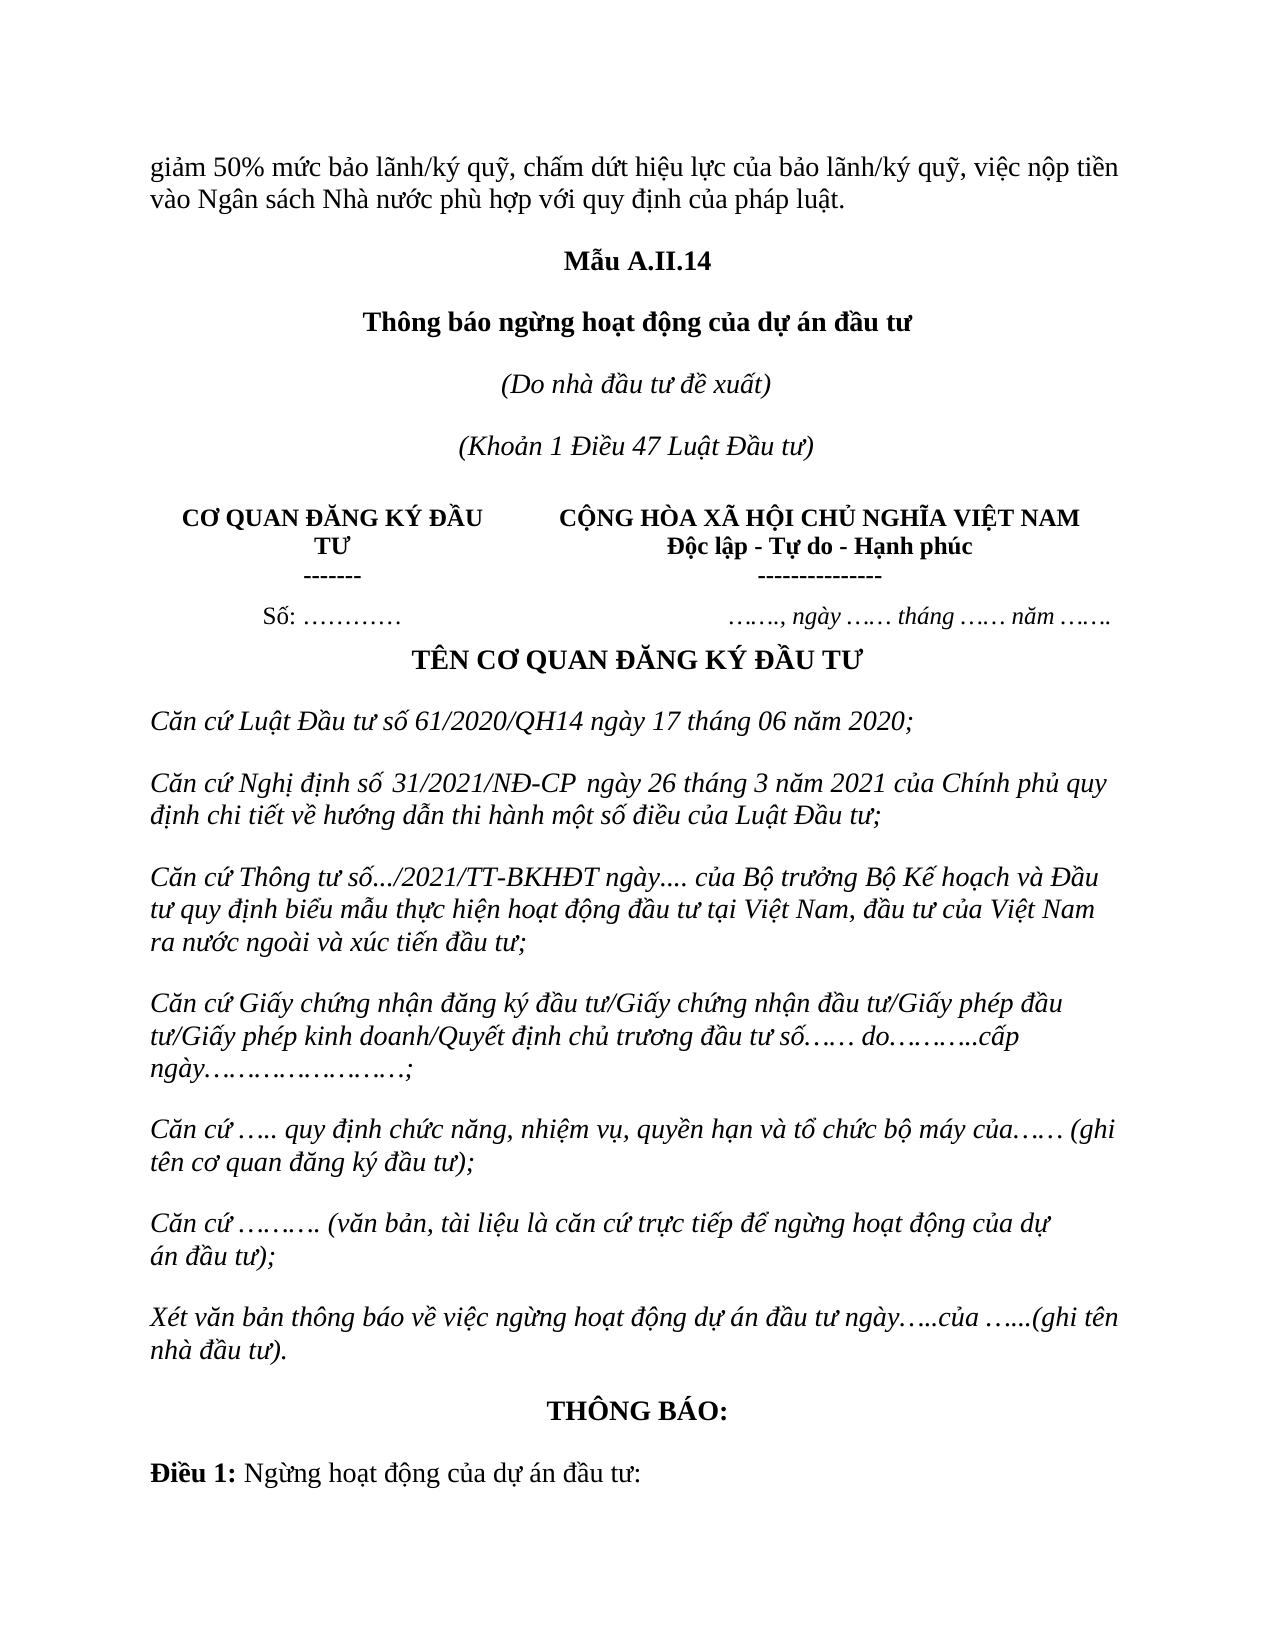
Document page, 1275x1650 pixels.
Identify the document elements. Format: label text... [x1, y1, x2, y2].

text Căn cứ Thông tư số.../2021/TT-BKHĐT ngày.... của Bộ trưởng Bộ Kế hoạch và Đầu tư quy định biểu mẫu thực hiện hoạt động đầu tư tại Việt Nam, đầu tư của Việt Nam ra nước ngoài và xúc tiến đầu tư; [150, 860, 1125, 957]
text Căn cứ Nghị định số 31/2021/NĐ-CP ngày 26 tháng 3 năm 2021 của Chính phủ quy định chi tiết về hướng dẫn thi hành một số điều của Luật Đầu tư; [150, 766, 1125, 831]
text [150, 150, 1125, 215]
text TÊN CƠ QUAN ĐĂNG KÝ ĐẦU TƯ [150, 643, 1125, 675]
table_cell ……., ngày …… tháng …… năm ……. [514, 589, 1125, 630]
text (Do nhà đầu tư đề xuất) [150, 367, 1125, 399]
table_header CỘNG HÒA XÃ HỘI CHỦ NGHĨA VIỆT NAM Độc lập - Tự do - Hạnh phúc --------------- [514, 490, 1125, 589]
text Căn cứ ………. (văn bản, tài liệu là căn cứ trực tiếp để ngừng hoạt động của dự án đầu tư); [150, 1206, 1125, 1271]
text (Khoản 1 Điều 47 Luật Đầu tư) [150, 429, 1125, 461]
table_cell Số: ………… [150, 589, 514, 630]
text Căn cứ ….. quy định chức năng, nhiệm vụ, quyền hạn và tổ chức bộ máy của…… (ghi tên cơ quan đăng ký đầu tư); [150, 1112, 1125, 1177]
text Mẫu A.II.14 [150, 244, 1125, 276]
text Xét văn bản thông báo về việc ngừng hoạt động dự án đầu tư ngày…..của …...(ghi tên nhà đầu tư). [150, 1300, 1125, 1365]
text Thông báo ngừng hoạt động của dự án đầu tư [150, 306, 1125, 338]
table_header CƠ QUAN ĐĂNG KÝ ĐẦU TƯ ------- [150, 490, 514, 589]
text Điều 1: Ngừng hoạt động của dự án đầu tư: [150, 1456, 1125, 1488]
text THÔNG BÁO: [150, 1394, 1125, 1427]
text Căn cứ Luật Đầu tư số 61/2020/QH14 ngày 17 tháng 06 năm 2020; [150, 704, 1125, 737]
text Căn cứ Giấy chứng nhận đăng ký đầu tư/Giấy chứng nhận đầu tư/Giấy phép đầu tư/Giấy phép kinh doanh/Quyết định chủ trương đầu tư số…… do………..cấp ngày……………………; [150, 986, 1125, 1083]
